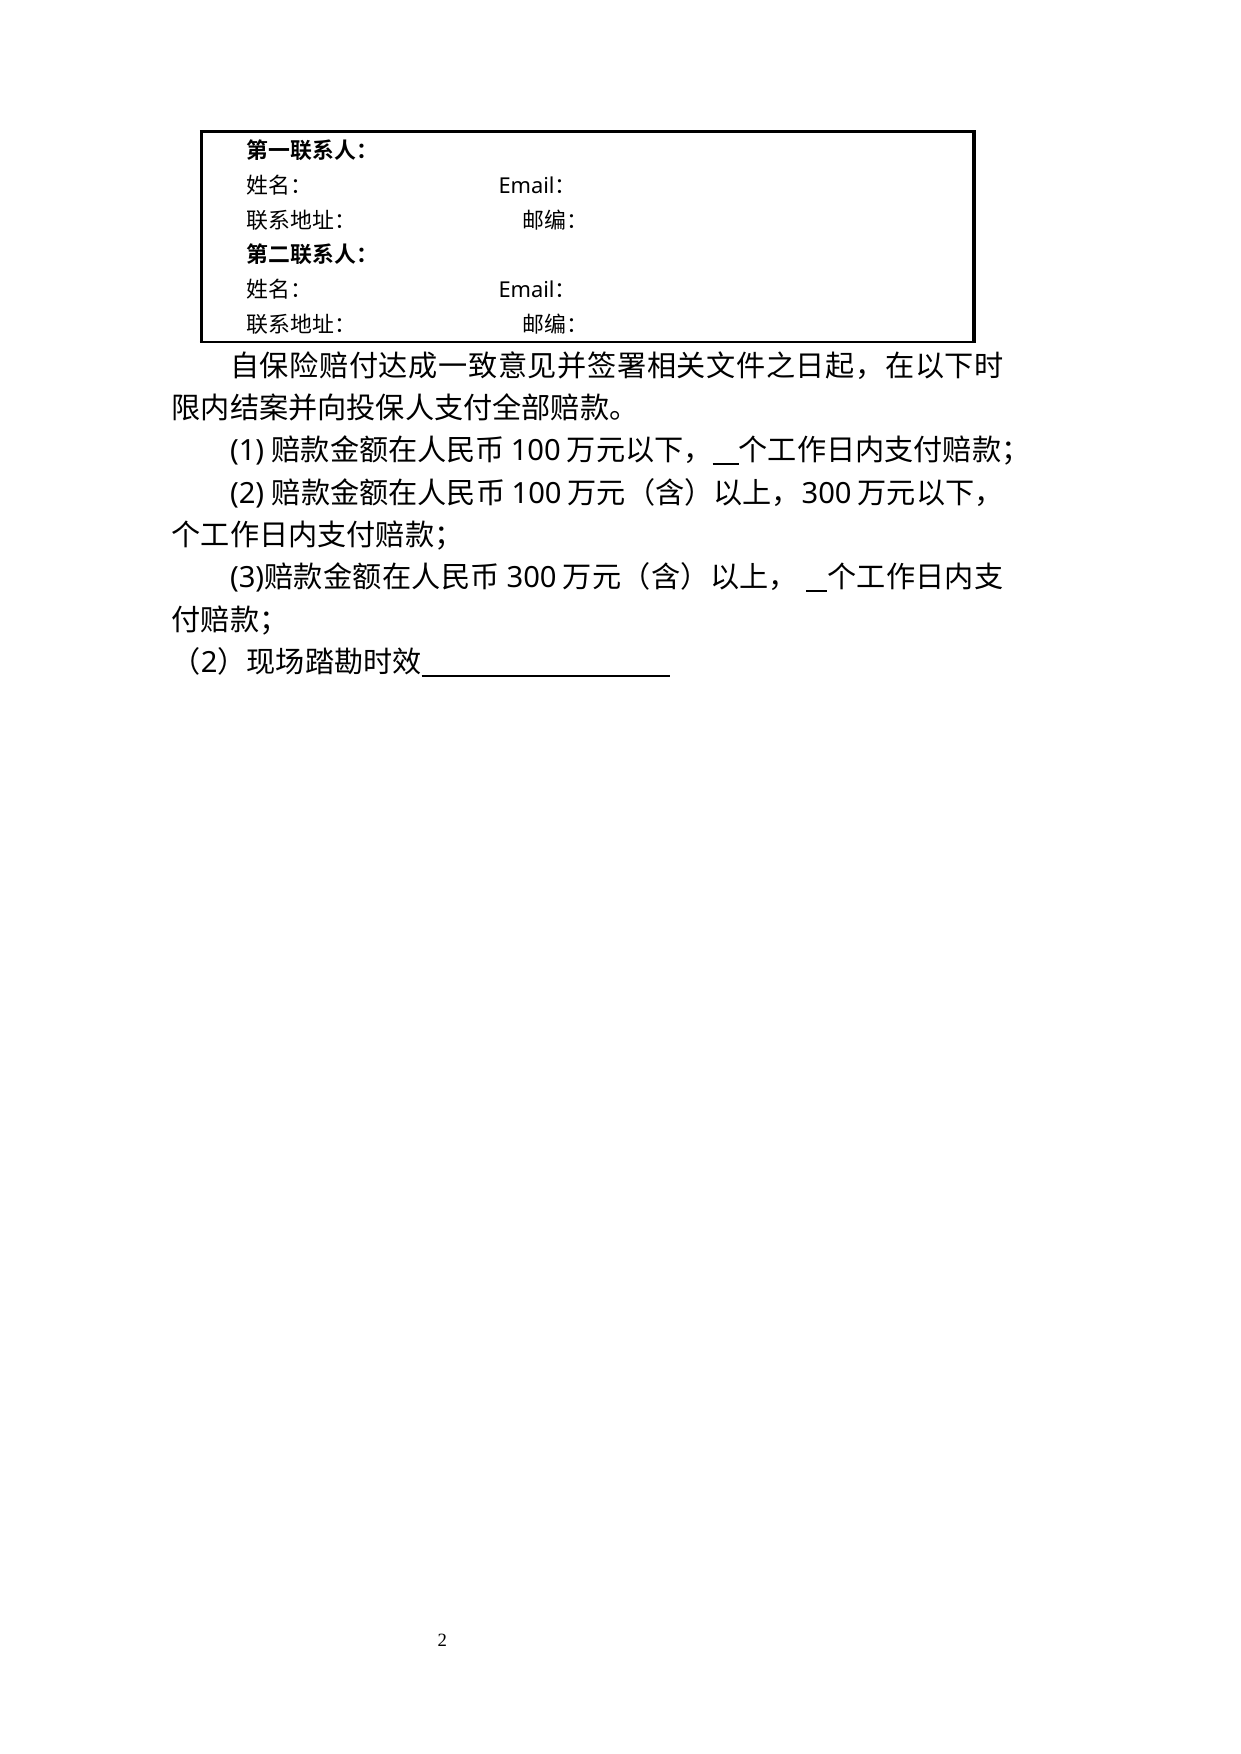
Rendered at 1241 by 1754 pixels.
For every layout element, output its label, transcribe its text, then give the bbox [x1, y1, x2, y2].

text (2) 赔款金额在人民币100万元（含）以上，300万元以下， 个工作日内支付赔款； [171, 469, 1004, 554]
table_cell 第一联系人： 姓名： Email： 联系地址： 邮编： 第二联系人： 姓名： Email： 联系地址： 邮编： [203, 133, 972, 341]
text （2）现场踏勘时效 [171, 639, 1004, 681]
text 自保险赔付达成一致意见并签署相关文件之日起，在以下时限内结案并向投保人支付全部赔款。 [171, 342, 1004, 427]
text (1) 赔款金额在人民币100万元以下， 个工作日内支付赔款； [171, 427, 1004, 469]
text (3)赔款金额在人民币300万元（含）以上， 个工作日内支付赔款； [171, 554, 1004, 639]
